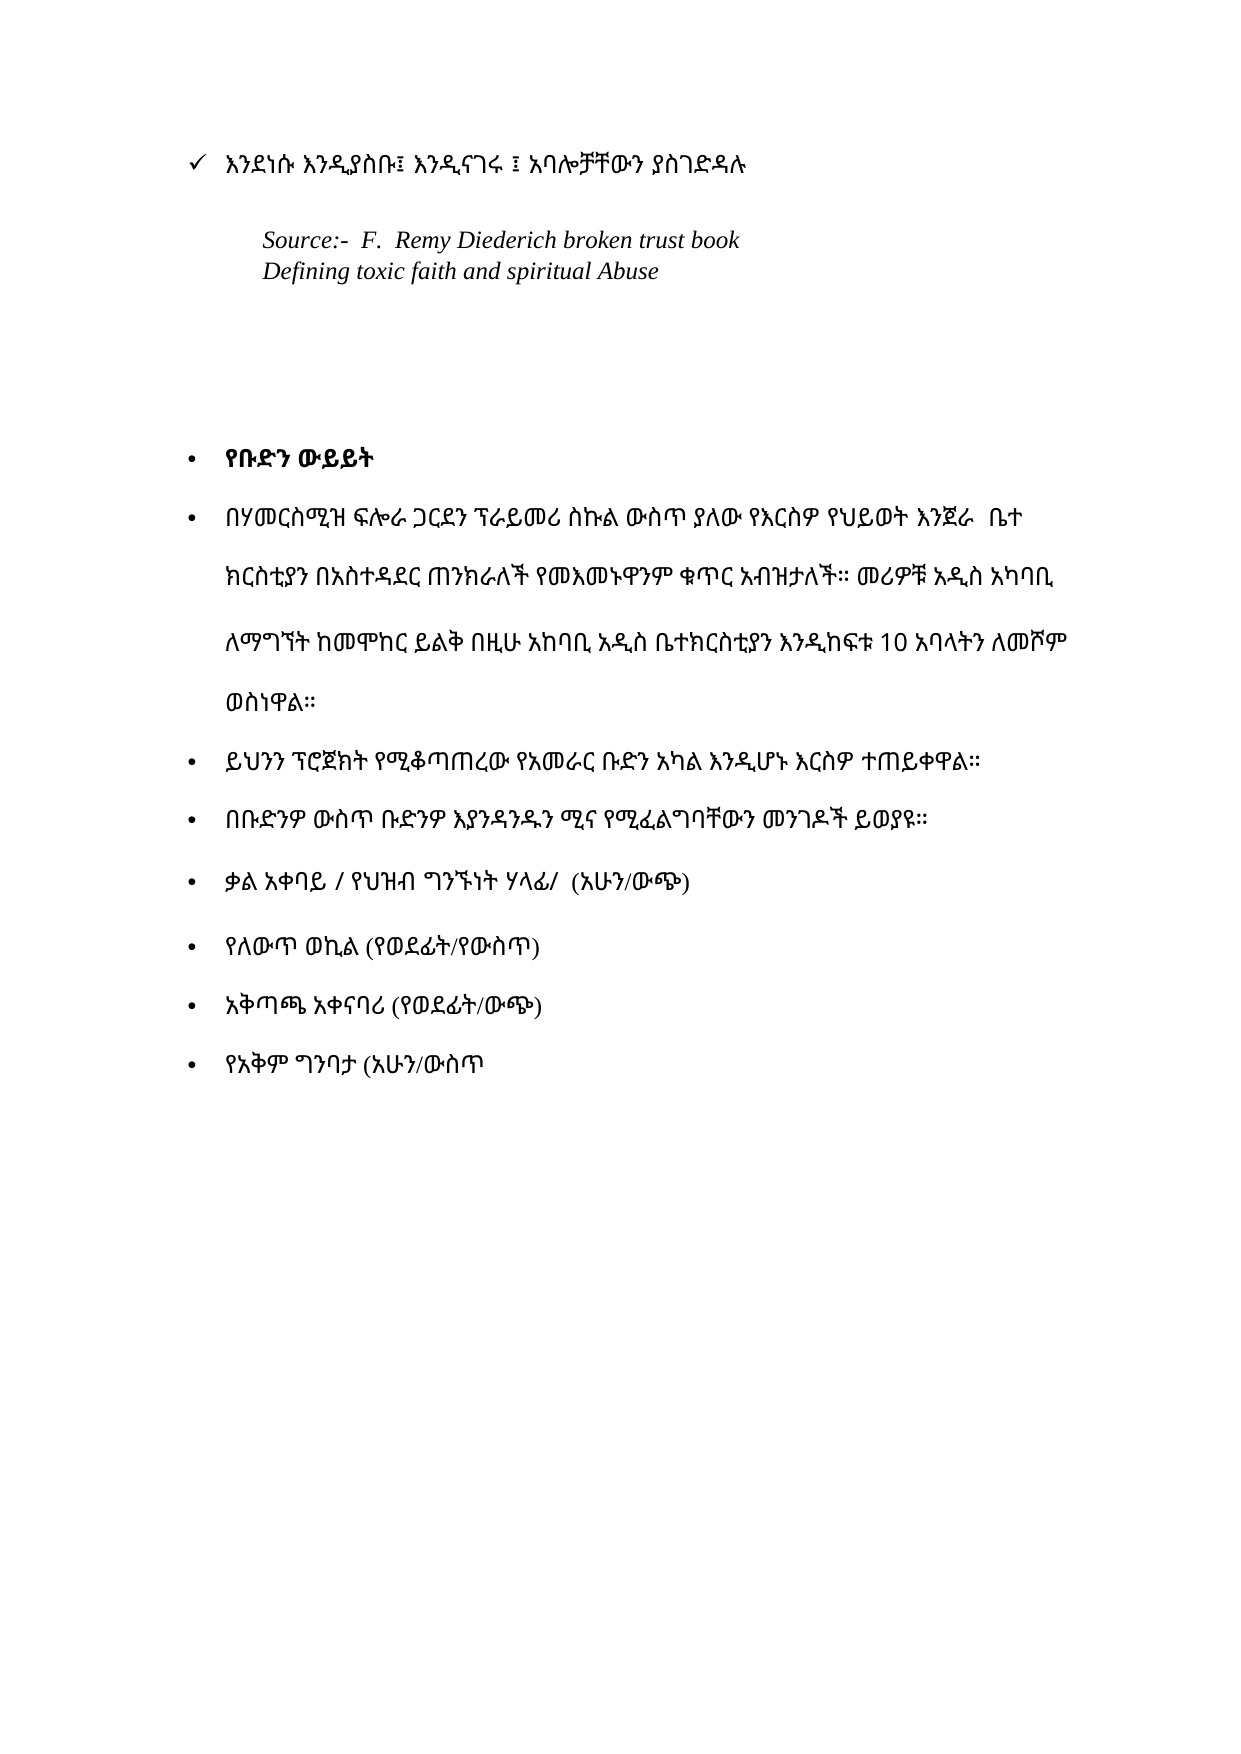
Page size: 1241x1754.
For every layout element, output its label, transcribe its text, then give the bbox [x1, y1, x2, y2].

list አቅጣጫ አቀናባሪ (የወደፊት/ውጭ) [187, 991, 1090, 1020]
list በቡድንዎ ውስጥ ቡድንዎ እያንዳንዱን ሚና የሚፈልግባቸውን መንገዶች ይወያዩ። [187, 805, 1090, 835]
list Source:- F. Remy Diederich broken trust book [262, 225, 1090, 253]
list የቡድን ውይይት [187, 444, 1090, 474]
list Defining toxic faith and spiritual Abuse [262, 256, 1090, 284]
list ቃል አቀባይ / የህዝብ ግንኙነት ሃላፊ/ (አሁን/ውጭ) [187, 864, 1090, 898]
list በሃመርስሚዝ ፍሎራ ጋርደን ፕራይመሪ ስኩል ውስጥ ያለው የእርስዎ የህይወት እንጀራ ቤተ ክርስቲያን በአስተዳደር ጠንክራለች የመእመኑዋንም ቁጥር አብዝታለች። መሪዎቹ አዲስ አካባቢ ለማግኘት ከመሞከር ይልቅ በዚሁ አከባቢ አዲስ ቤተክርስቲያን እንዲከፍቱ 10 አባላትን ለመሾም ወስነዋል። [187, 503, 1090, 717]
list የለውጥ ወኪል (የወደፊት/የውስጥ) [187, 932, 1090, 962]
list የአቅም ግንባታ (አሁን/ውስጥ [187, 1050, 1090, 1079]
list ይህንን ፕሮጀክት የሚቆጣጠረው የአመራር ቡድን አካል እንዲሆኑ እርስዎ ተጠይቀዋል። [187, 747, 1090, 776]
list እንደነሱ እንዲያስቡ፤ እንዲናገሩ ፤ አባሎቻቸውን ያስገድዳሉ [187, 150, 1090, 179]
